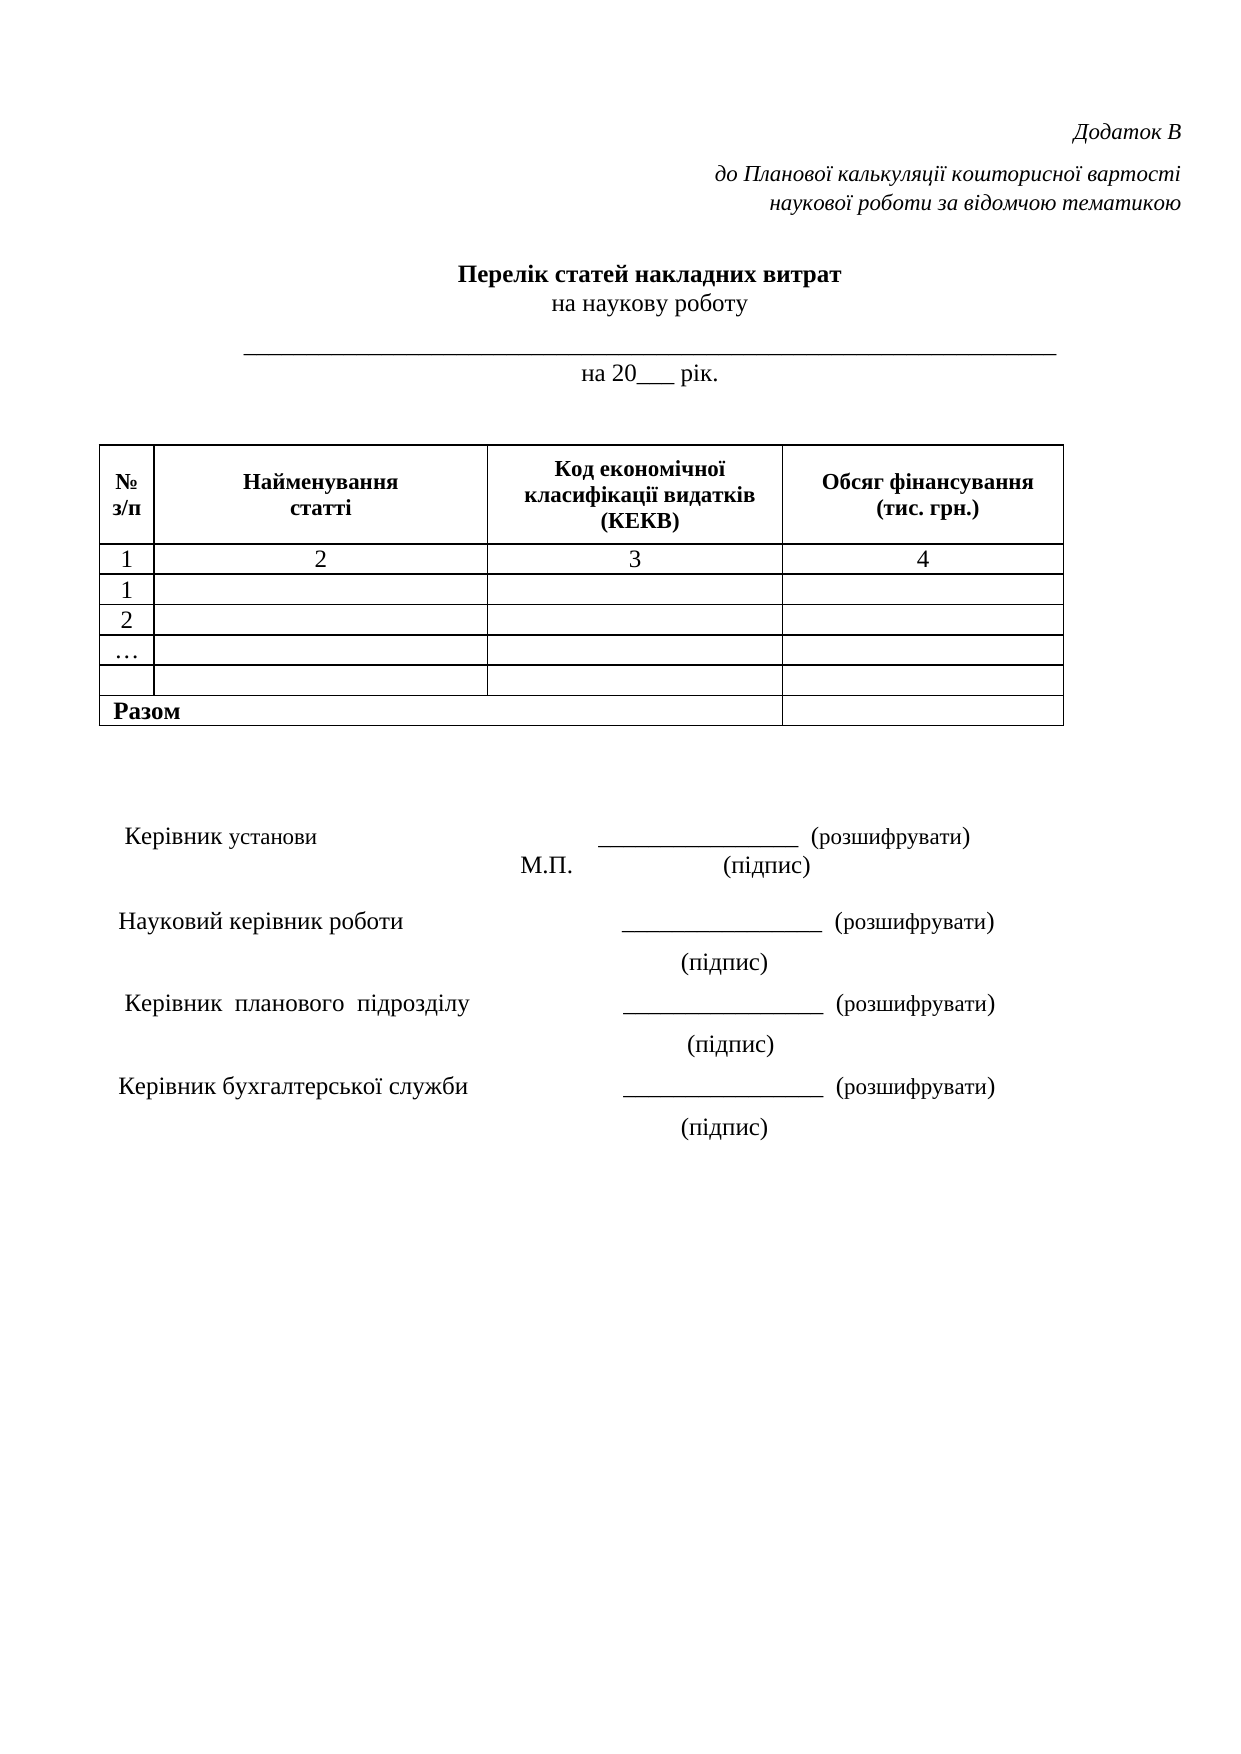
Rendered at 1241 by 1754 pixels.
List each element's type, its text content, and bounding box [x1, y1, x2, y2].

text (підпис) [118, 1112, 1181, 1141]
text Керівник установи ________________ (розшифрувати) [118, 821, 1181, 850]
table_cell 2 [155, 545, 487, 573]
text наукової роботи за відомчою тематикою [118, 187, 1181, 216]
table_header Код економічної класифікації видатків (КЕКВ) [488, 446, 782, 543]
text Керівник планового підрозділу ________________ (розшифрувати) [118, 988, 1181, 1017]
table_cell [783, 696, 1063, 725]
table_cell 3 [488, 545, 782, 573]
text _________________________________________________________________ [118, 329, 1181, 358]
table_cell [783, 666, 1063, 694]
text на 20___ рік. [118, 358, 1181, 387]
table_cell 1 [100, 575, 153, 603]
table_cell [155, 636, 487, 664]
table_cell [100, 666, 153, 694]
text М.П. (підпис) [118, 850, 1181, 879]
table_cell 2 [100, 605, 153, 634]
table_header Найменування статті [155, 446, 487, 543]
text Науковий керівник роботи ________________ (розшифрувати) [118, 906, 1181, 934]
text (підпис) [118, 1029, 1181, 1058]
table_cell [488, 575, 782, 603]
table_cell [155, 666, 487, 694]
text Додаток В [118, 118, 1181, 144]
table_cell [783, 636, 1063, 664]
text до Планової калькуляції кошторисної вартості [118, 158, 1181, 187]
text (підпис) [118, 947, 1181, 976]
table_cell Разом [100, 696, 782, 725]
text на наукову роботу [118, 288, 1181, 317]
table_header Обсяг фінансування (тис. грн.) [783, 446, 1063, 543]
table_cell [488, 636, 782, 664]
table_cell 1 [100, 545, 153, 573]
table_cell [155, 605, 487, 634]
table_cell [783, 605, 1063, 634]
table_cell 4 [783, 545, 1063, 573]
text Перелік статей накладних витрат [118, 259, 1181, 288]
table_cell [488, 605, 782, 634]
table_cell [155, 575, 487, 603]
text Керівник бухгалтерської служби ________________ (розшифрувати) [118, 1071, 1181, 1099]
table_cell [488, 666, 782, 694]
table_cell [783, 575, 1063, 603]
table_header № з/п [100, 446, 153, 543]
table_cell … [100, 636, 153, 664]
